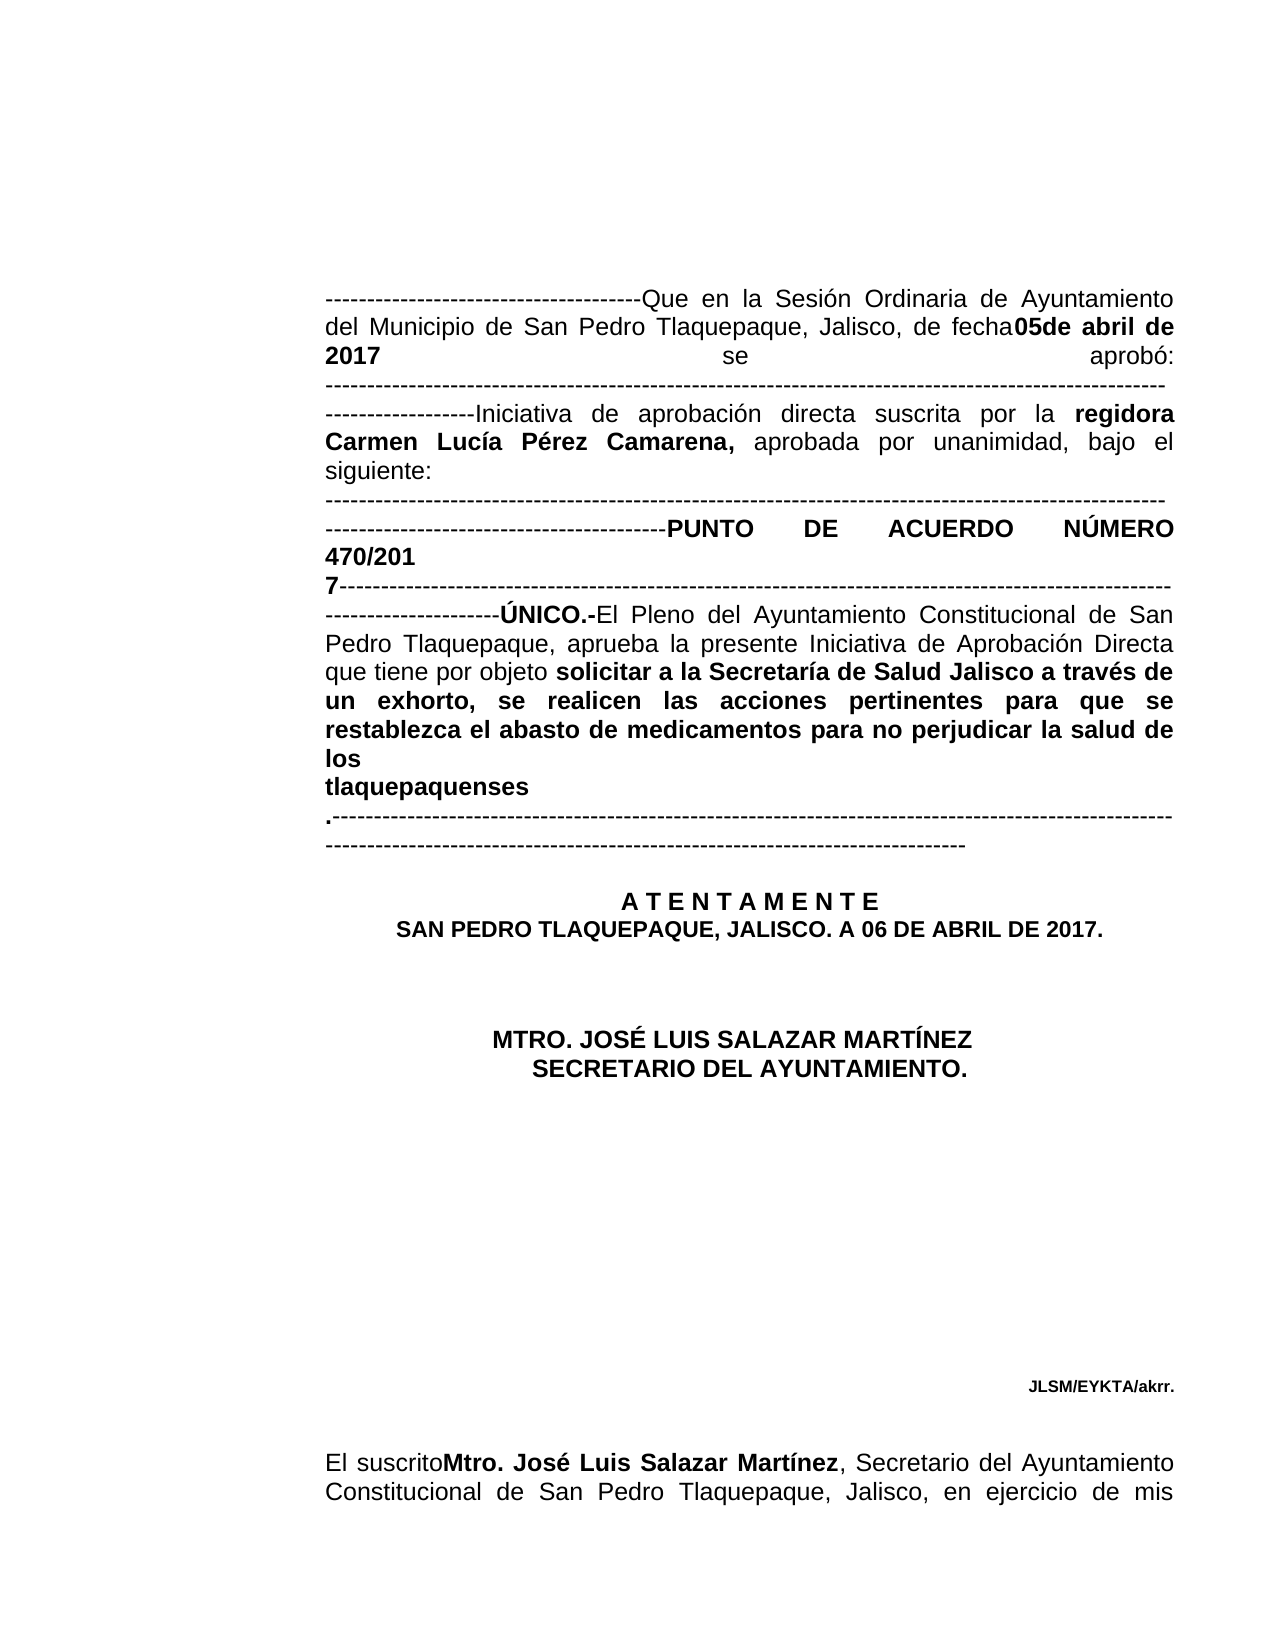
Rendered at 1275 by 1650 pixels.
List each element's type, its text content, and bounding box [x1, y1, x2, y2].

text SAN PEDRO TLAQUEPAQUE, JALISCO. A 06 DE ABRIL DE 2017. [325, 916, 1174, 942]
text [325, 1448, 1174, 1506]
text JLSM/EYKTA/akrr. [325, 1377, 1174, 1396]
subtitle MTRO. JOSÉ LUIS SALAZAR MARTÍNEZ [207, 1025, 1258, 1054]
text SECRETARIO DEL AYUNTAMIENTO. [325, 1054, 1174, 1082]
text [325, 283, 1174, 858]
text A T E N T A M E N T E [325, 887, 1174, 916]
